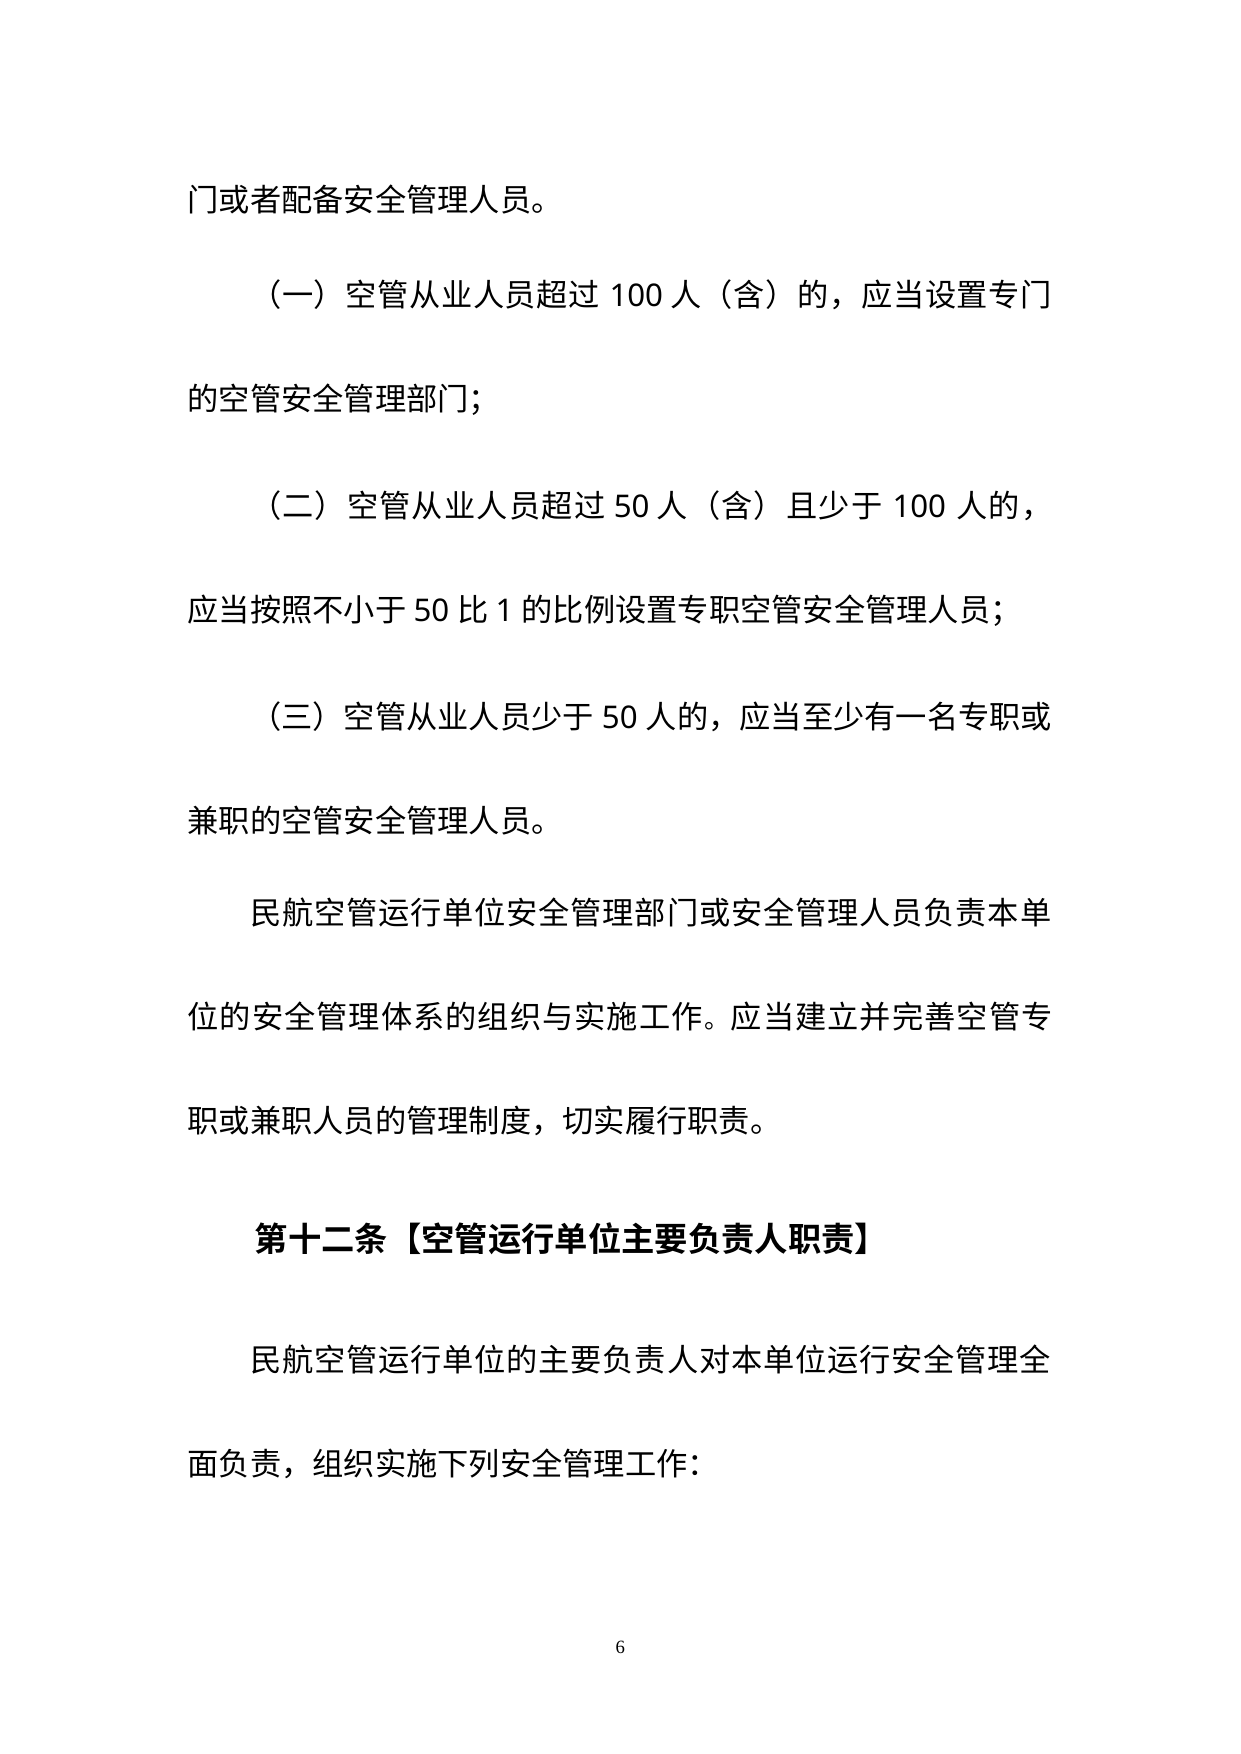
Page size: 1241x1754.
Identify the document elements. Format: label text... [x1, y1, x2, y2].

subtitle 第十二条【空管运行单位主要负责人职责】 [187, 1203, 1053, 1271]
text 民航空管运行单位安全管理部门或安全管理人员负责本单位的安全管理体系的组织与实施工作。应当建立并完善空管专职或兼职人员的管理制度，切实履行职责。 [187, 877, 1053, 1152]
text （一）空管从业人员超过 100人（含）的，应当设置专门的空管安全管理部门； [187, 259, 1053, 431]
text （二）空管从业人员超过50人（含）且少于 100 人的，应当按照不小于 50 比 1 的比例设置专职空管安全管理人员； [187, 470, 1053, 642]
text （三）空管从业人员少于 50 人的，应当至少有一名专职或兼职的空管安全管理人员。 [187, 681, 1053, 853]
text 民航空管运行单位的主要负责人对本单位运行安全管理全面负责，组织实施下列安全管理工作： [187, 1324, 1053, 1496]
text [187, 164, 1053, 232]
